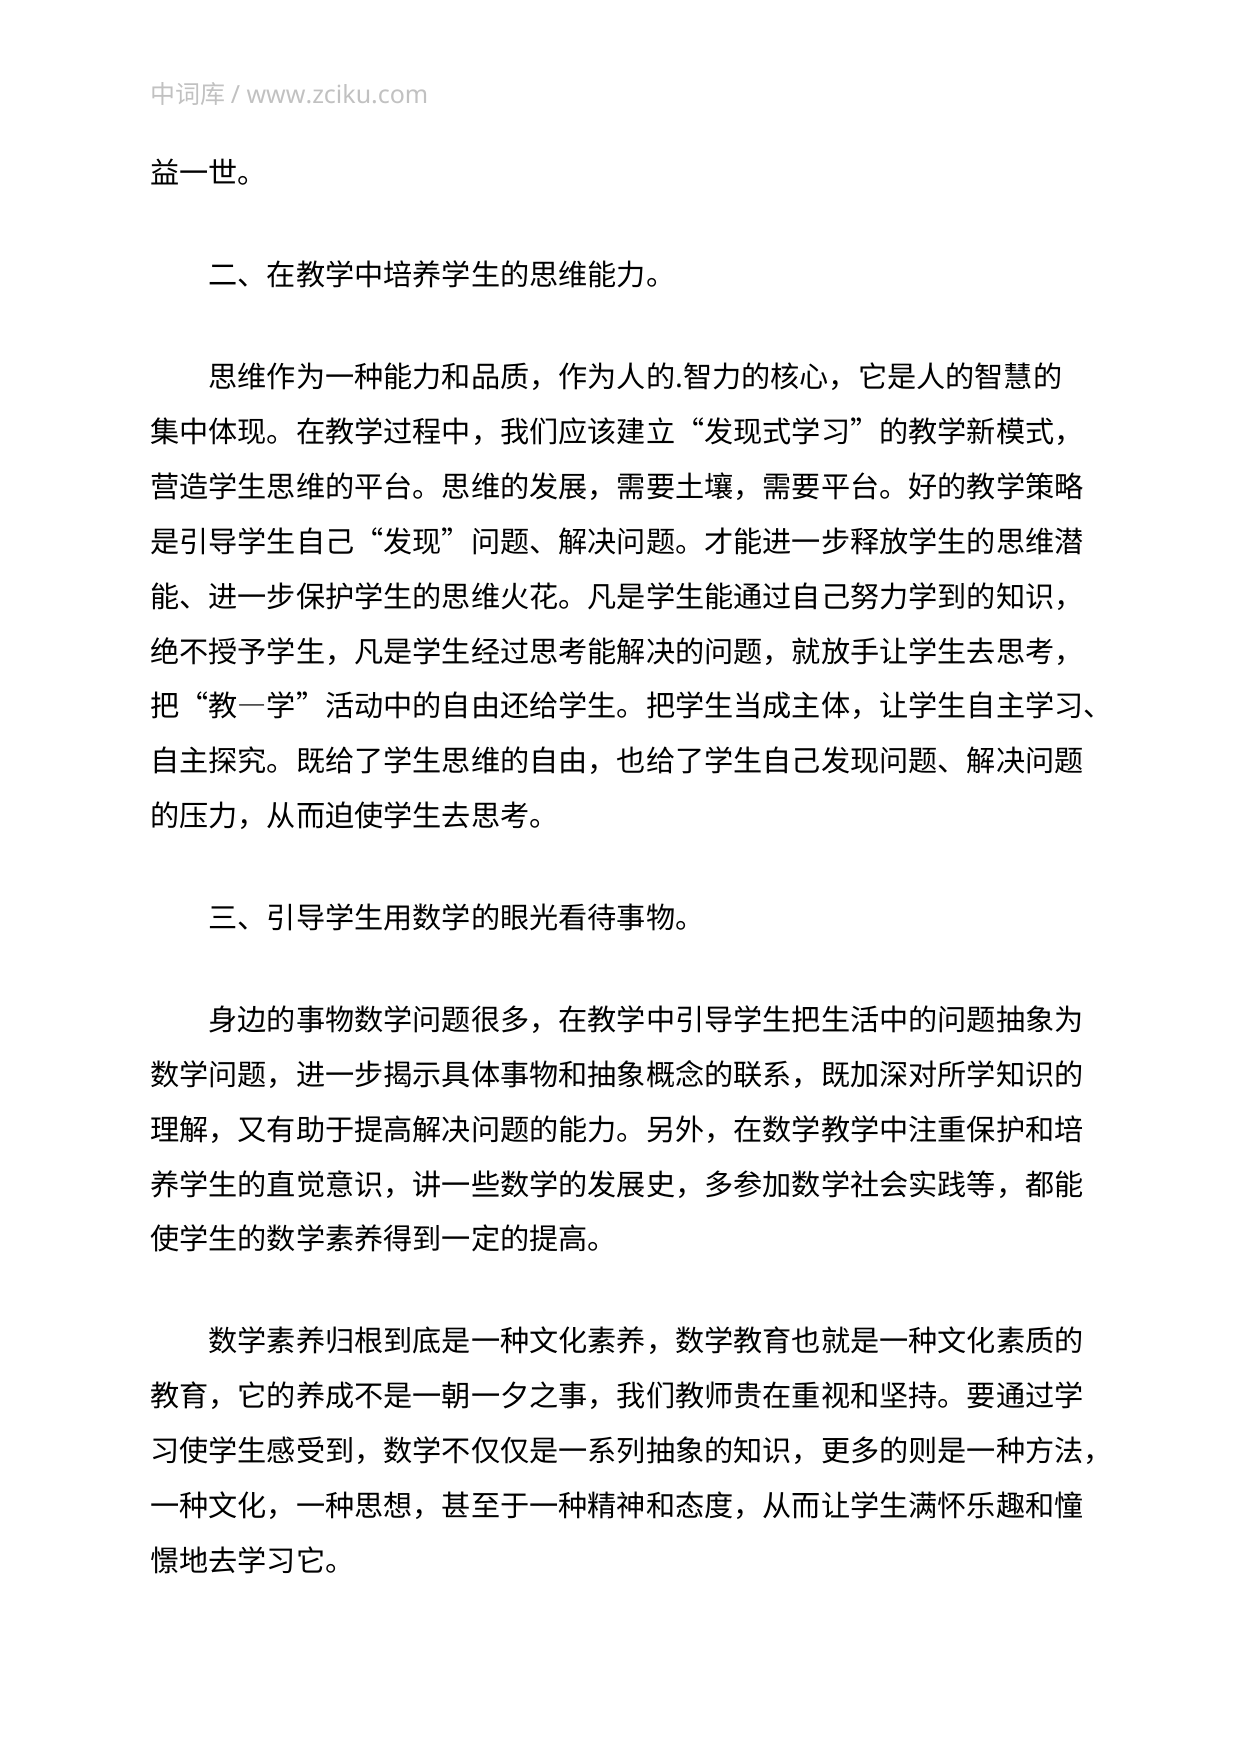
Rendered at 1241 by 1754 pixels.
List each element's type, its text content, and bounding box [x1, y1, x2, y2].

text 思维作为一种能力和品质，作为人的.智力的核心，它是人的智慧的集中体现。在教学过程中，我们应该建立“发现式学习”的教学新模式，营造学生思维的平台。思维的发展，需要土壤，需要平台。好的教学策略是引导学生自己“发现”问题、解决问题。才能进一步释放学生的思维潜能、进一步保护学生的思维火花。凡是学生能通过自己努力学到的知识，绝不授予学生，凡是学生经过思考能解决的问题，就放手让学生去思考，把“教—学”活动中的自由还给学生。把学生当成主体，让学生自主学习、自主探究。既给了学生思维的自由，也给了学生自己发现问题、解决问题的压力，从而迫使学生去思考。 [150, 353, 1090, 835]
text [150, 150, 1090, 192]
text 数学素养归根到底是一种文化素养，数学教育也就是一种文化素质的教育，它的养成不是一朝一夕之事，我们教师贵在重视和坚持。要通过学习使学生感受到，数学不仅仅是一系列抽象的知识，更多的则是一种方法，一种文化，一种思想，甚至于一种精神和态度，从而让学生满怀乐趣和憧憬地去学习它。 [150, 1318, 1090, 1579]
text 二、在教学中培养学生的思维能力。 [150, 252, 1090, 294]
text 身边的事物数学问题很多，在教学中引导学生把生活中的问题抽象为数学问题，进一步揭示具体事物和抽象概念的联系，既加深对所学知识的理解，又有助于提高解决问题的能力。另外，在数学教学中注重保护和培养学生的直觉意识，讲一些数学的发展史，多参加数学社会实践等，都能使学生的数学素养得到一定的提高。 [150, 996, 1090, 1258]
text 三、引导学生用数学的眼光看待事物。 [150, 894, 1090, 937]
